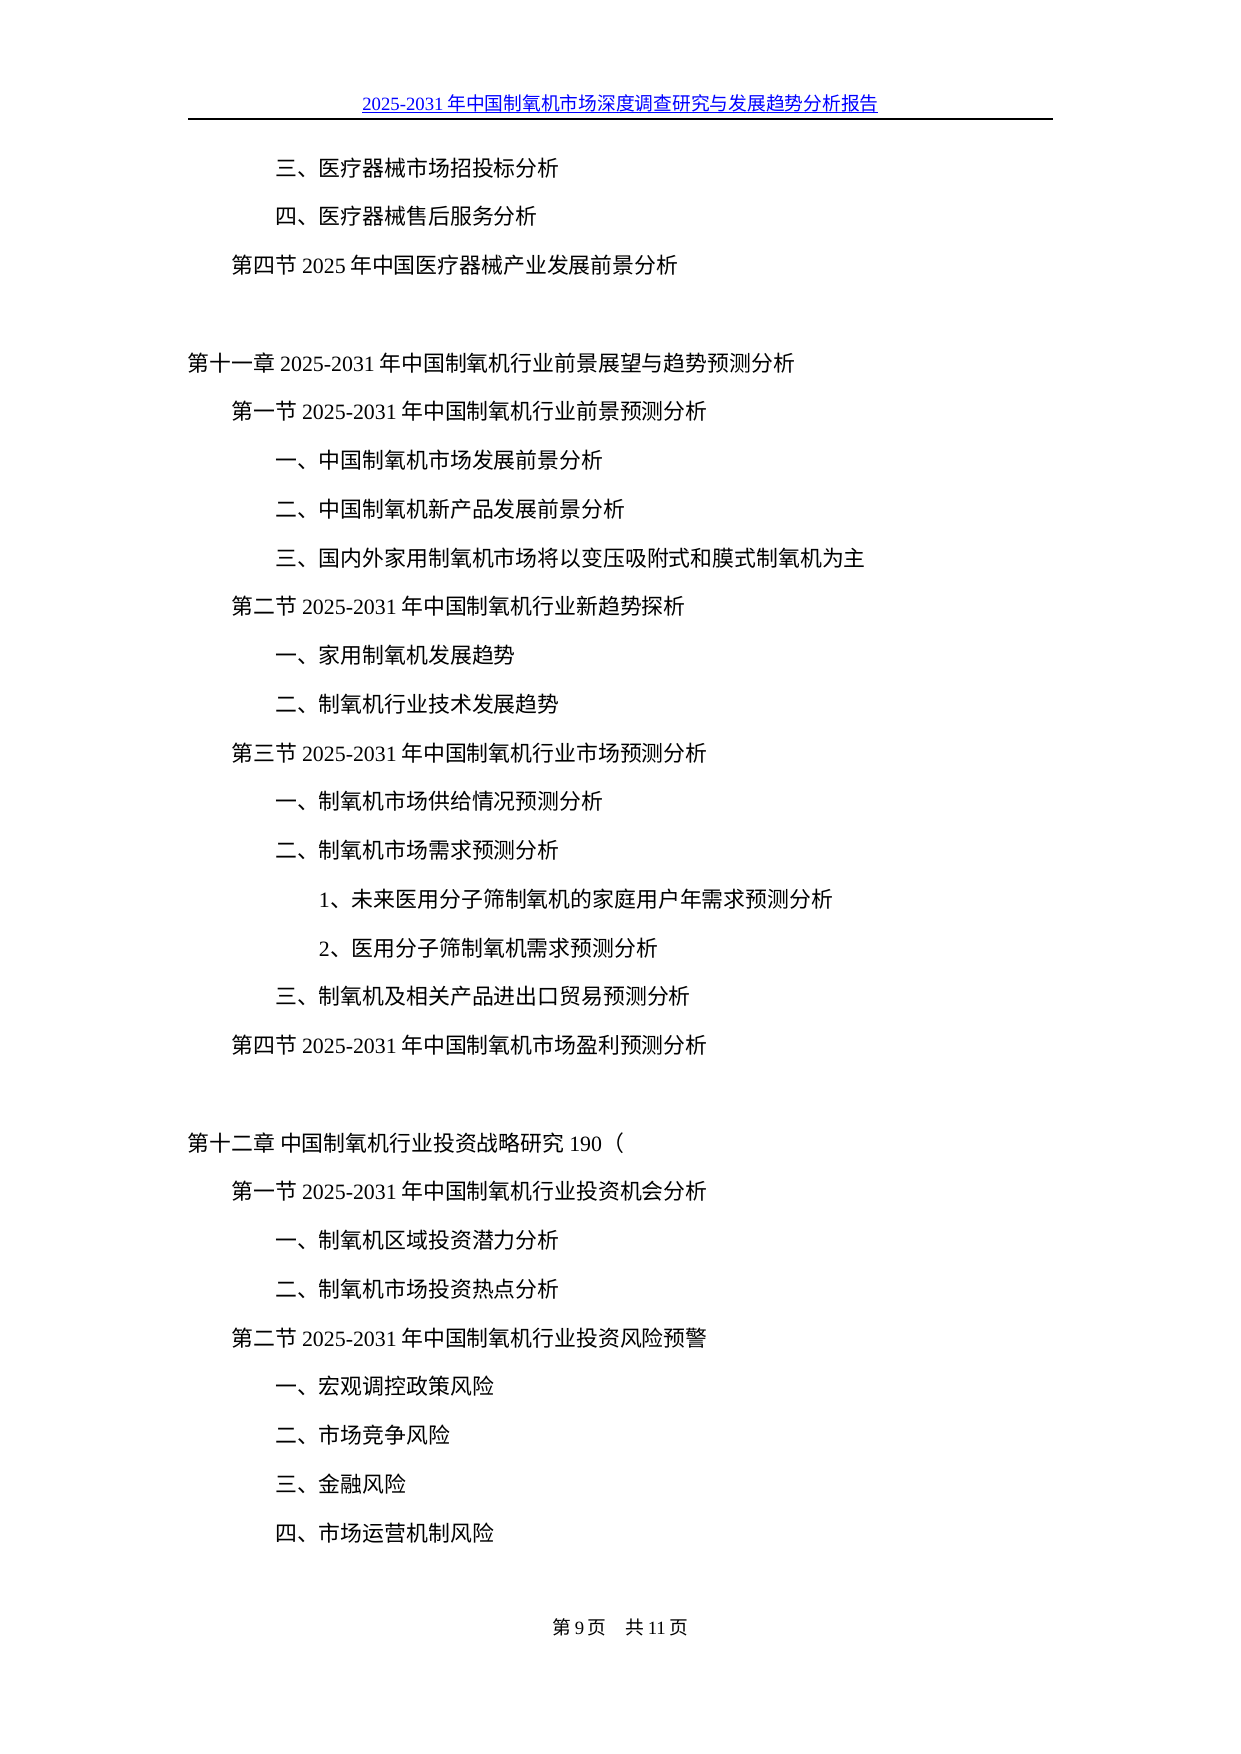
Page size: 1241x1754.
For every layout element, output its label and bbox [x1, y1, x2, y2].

text [187, 150, 1053, 1548]
